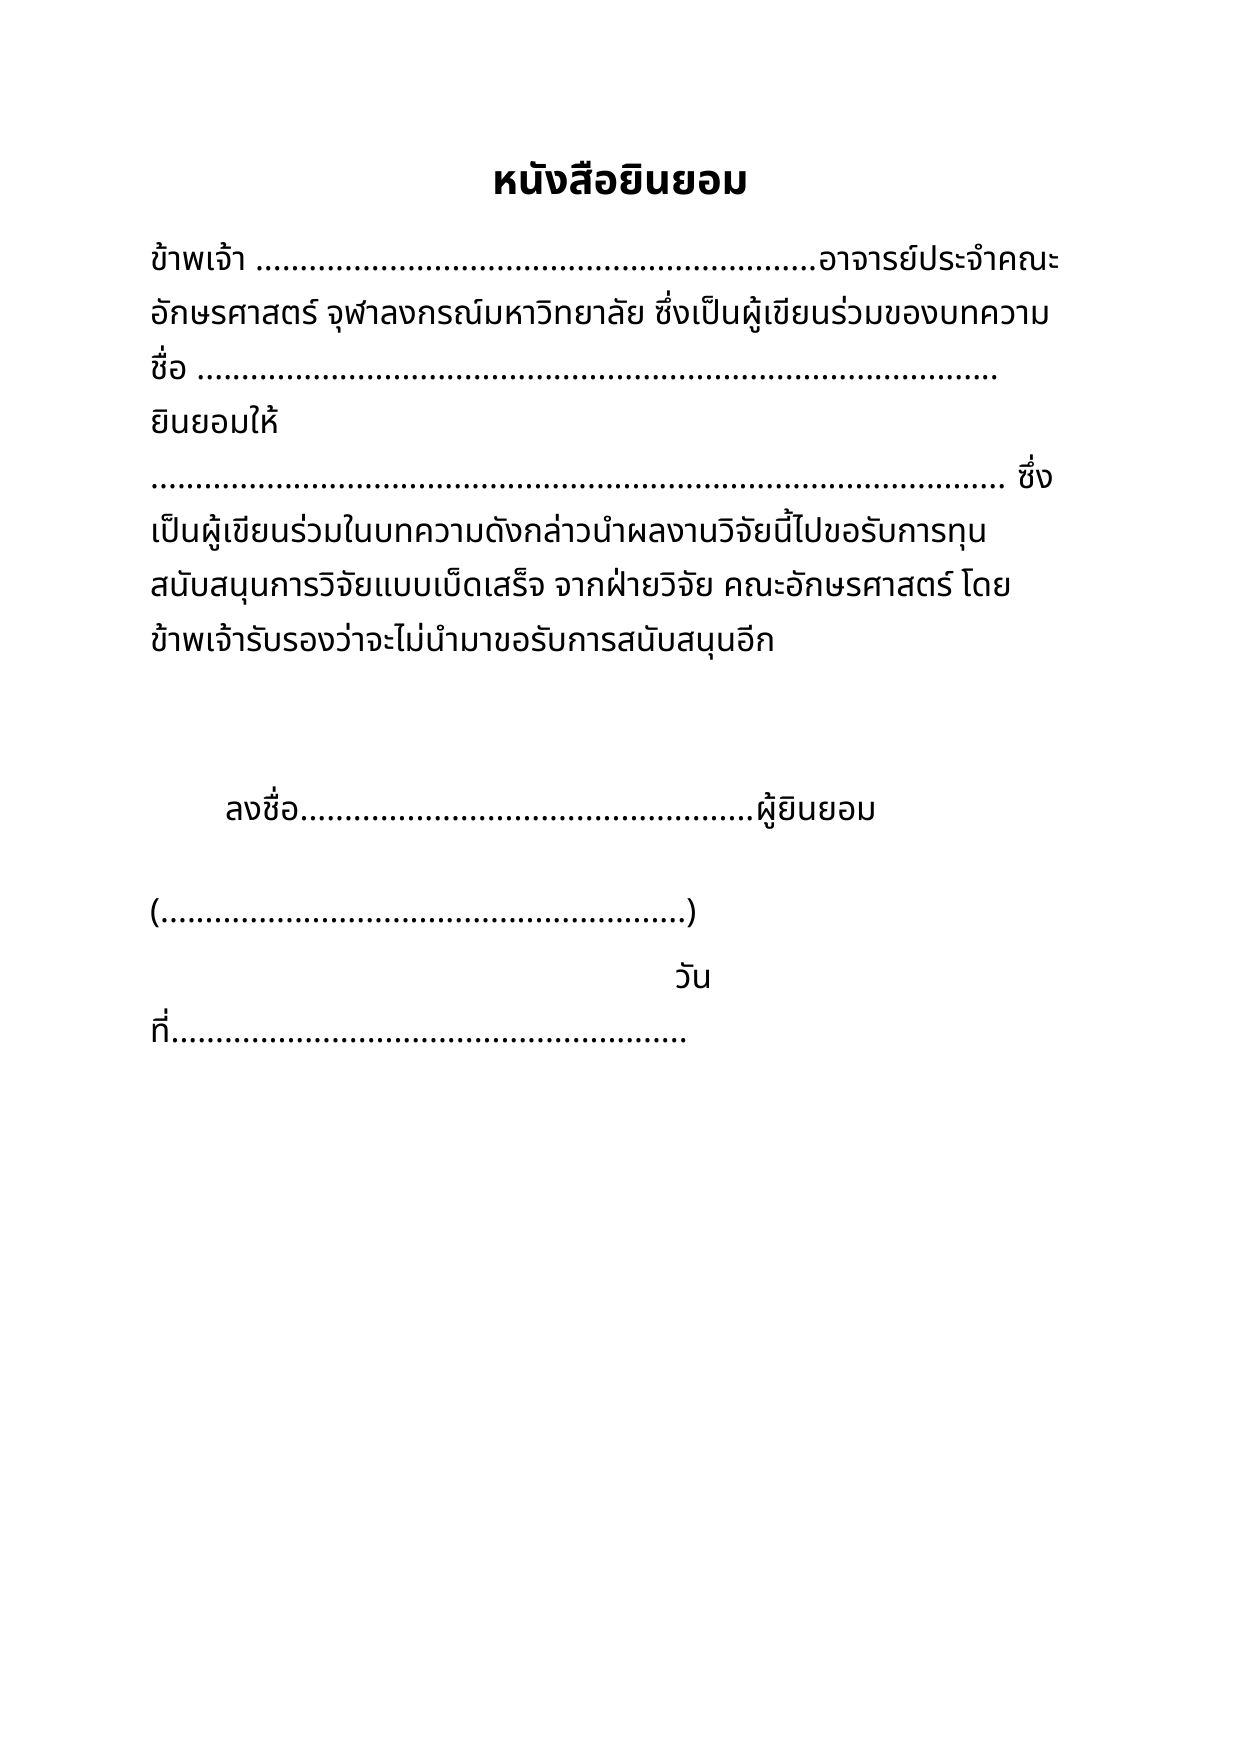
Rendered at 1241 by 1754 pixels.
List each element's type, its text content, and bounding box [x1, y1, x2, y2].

text วันที่.......................................................... [150, 953, 1090, 1058]
text (...........................................................) [150, 856, 1090, 933]
text ลงชื่อ...................................................ผู้ยินยอม [150, 752, 1090, 835]
text ข้าพเจ้า ...............................................................อาจารย์ประจำคณะอักษรศาสตร์ จุฬาลงกรณ์มหาวิทยาลัย ซึ่งเป็นผู้เขียนร่วมของบทความ ชื่อ .......................................................................................... ยินยอมให้ ................................................................................................ ซึ่งเป็นผู้เขียนร่วมในบทความดังกล่าวนำผลงานวิจัยนี้ไปขอรับการทุนสนับสนุนการวิจัยแบบเบ็ดเสร็จ จากฝ่ายวิจัย คณะอักษรศาสตร์ โดยข้าพเจ้ารับรองว่าจะไม่นำมาขอรับการสนับสนุนอีก [150, 234, 1090, 666]
text หนังสือยินยอม [150, 150, 1090, 213]
